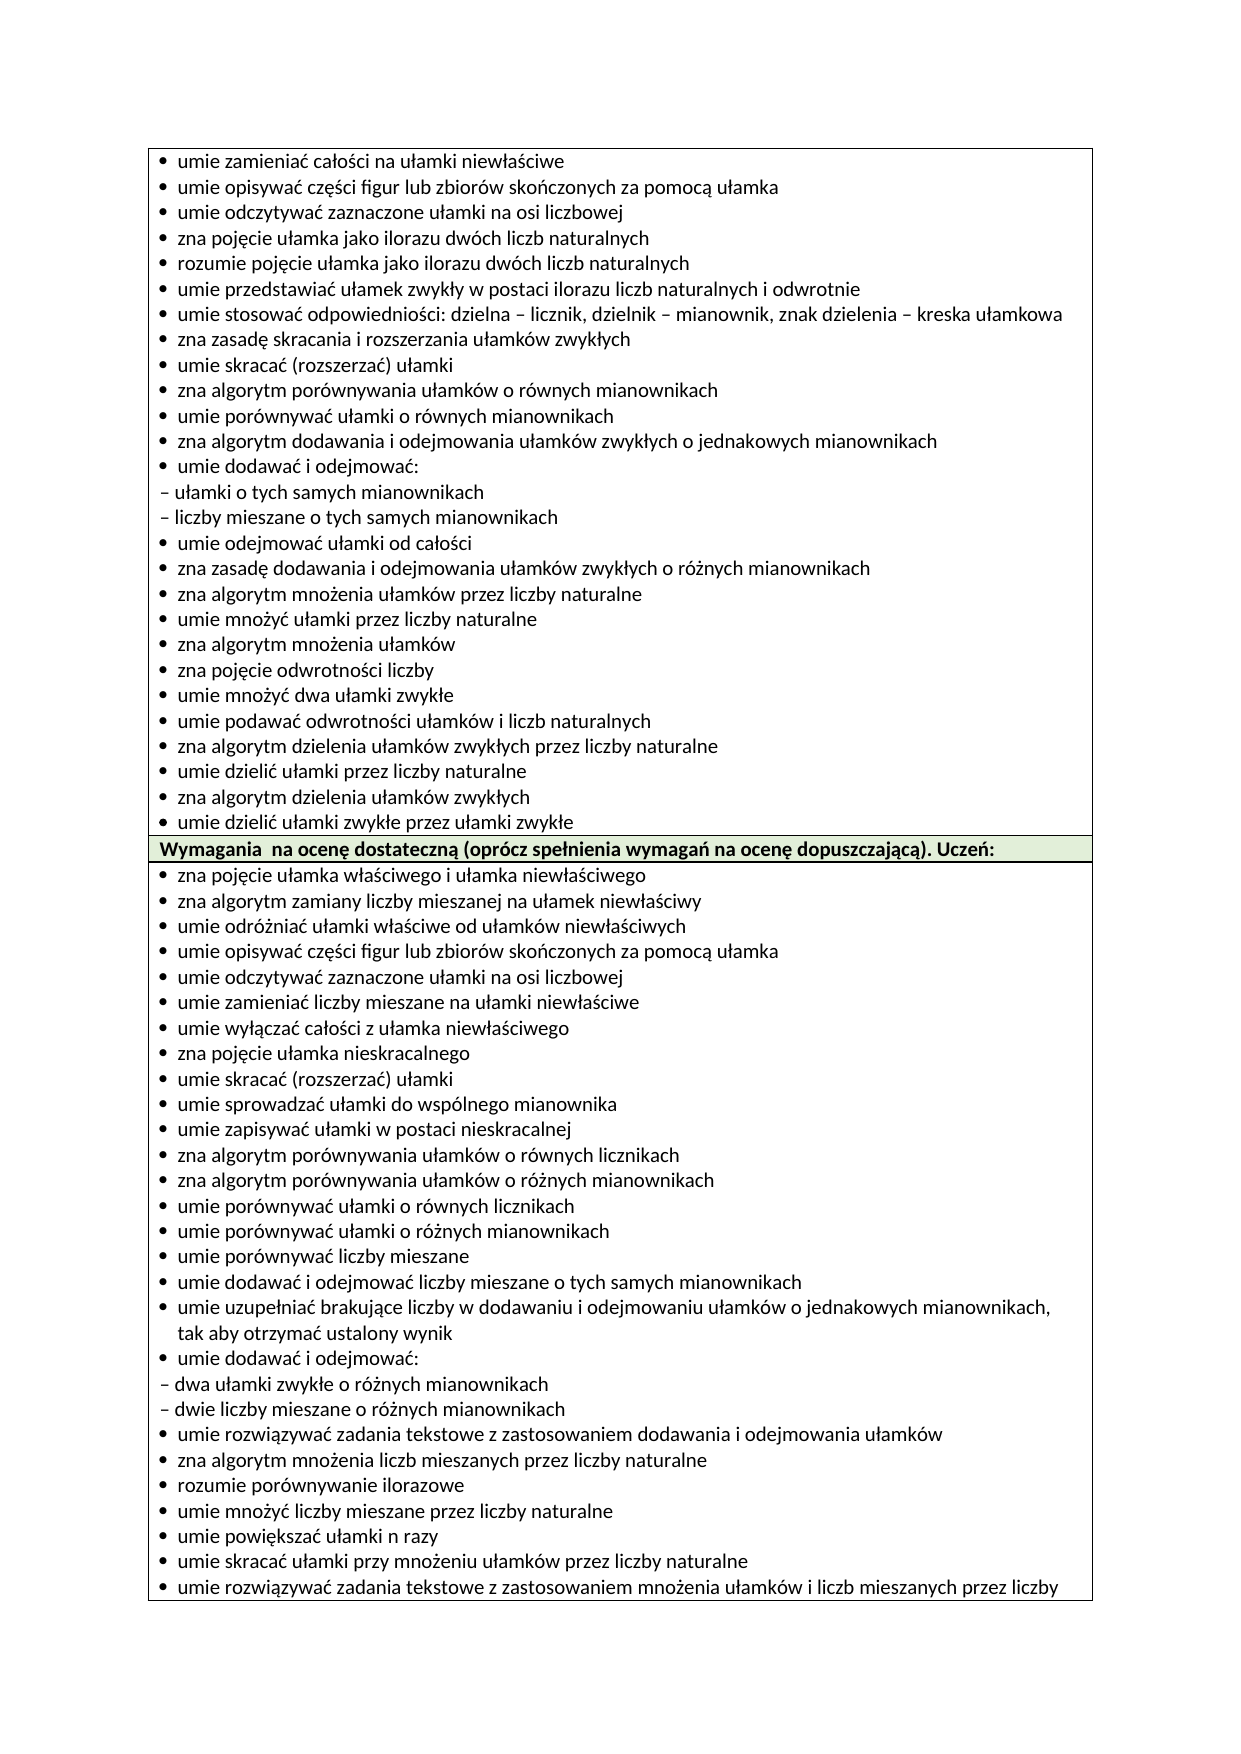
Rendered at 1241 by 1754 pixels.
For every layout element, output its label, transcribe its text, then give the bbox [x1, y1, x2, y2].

table_cell Wymagania na ocenę dostateczną (oprócz spełnienia wymagań na ocenę dopuszczającą). Uczeń: [149, 836, 1092, 861]
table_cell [149, 149, 1092, 835]
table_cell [149, 863, 1092, 1599]
